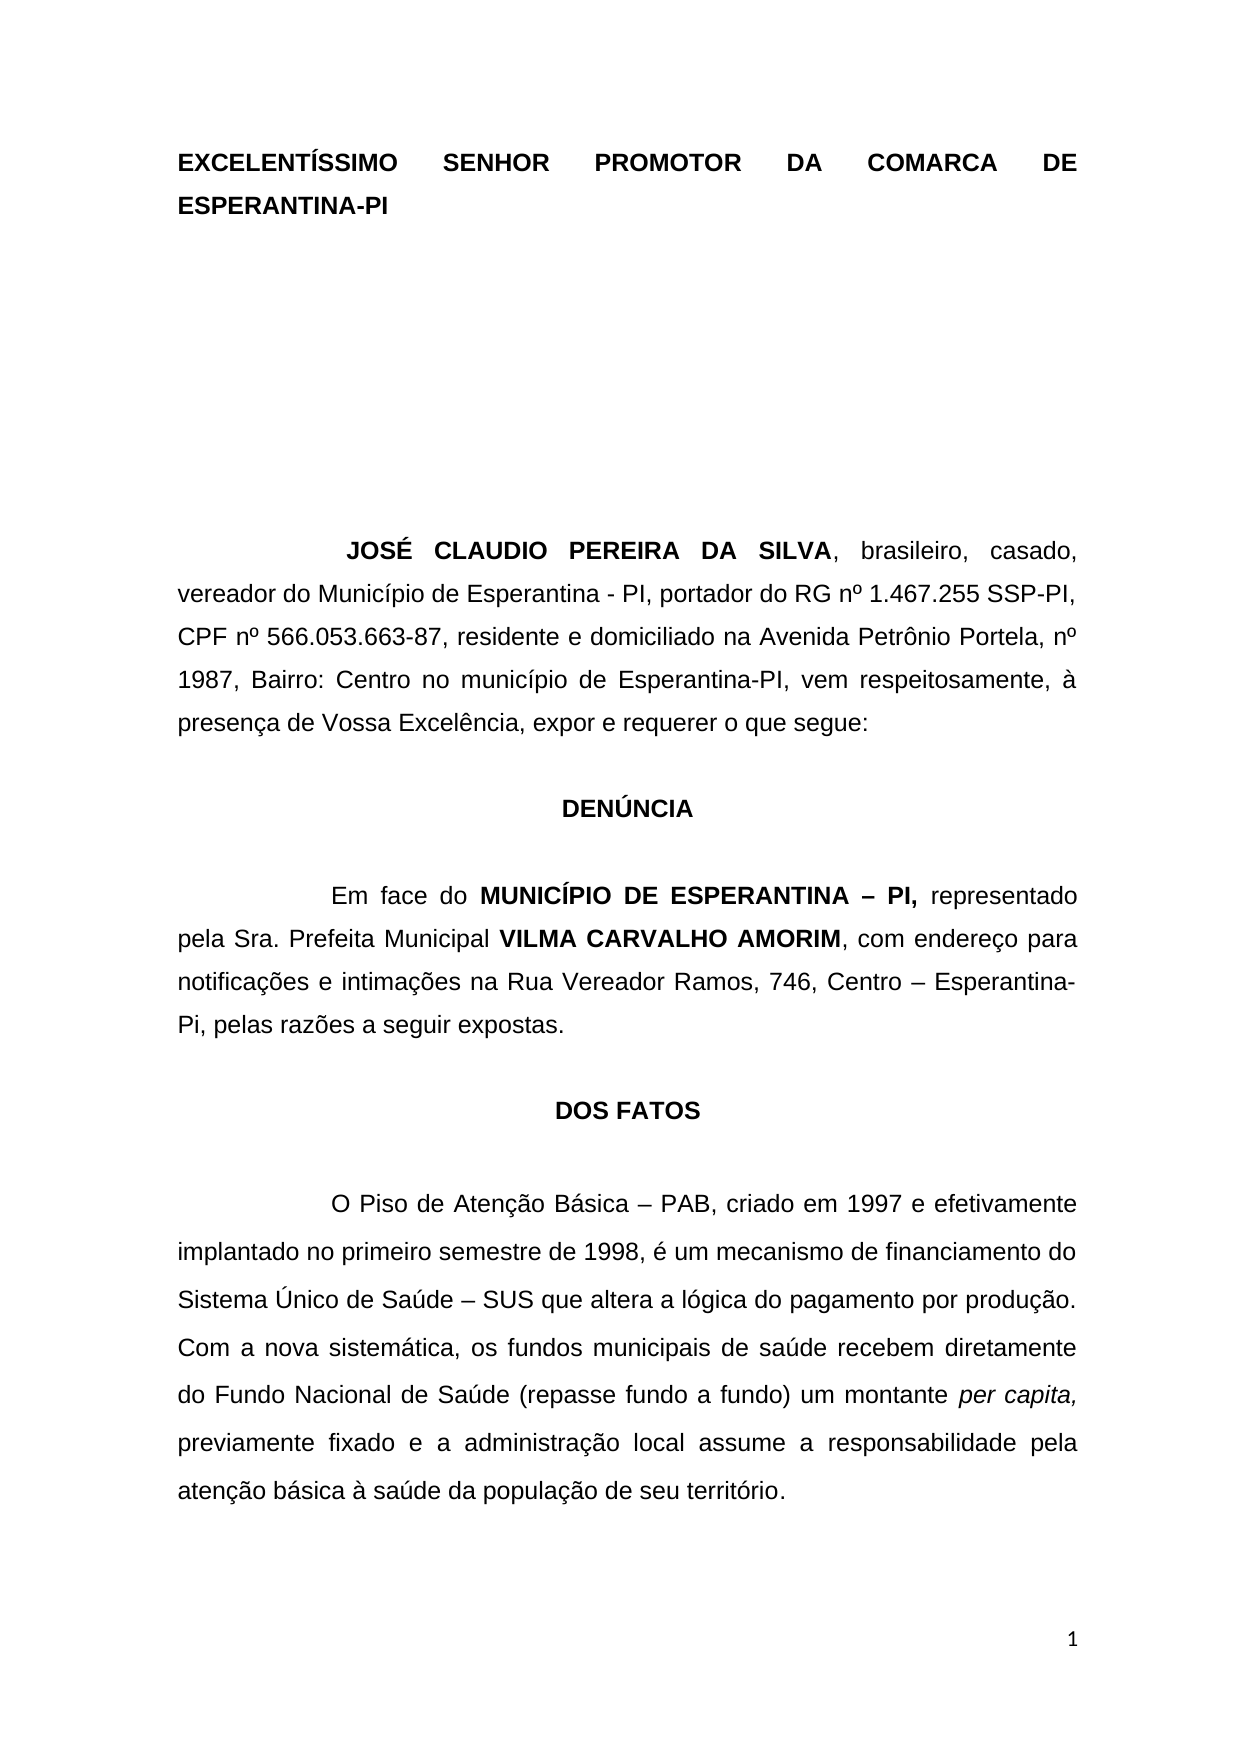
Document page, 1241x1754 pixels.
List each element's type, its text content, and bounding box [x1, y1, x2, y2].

text DOS FATOS [177, 1096, 1078, 1125]
text JOSÉ CLAUDIO PEREIRA DA SILVA, brasileiro, casado, vereador do Município de Esperantina - PI, portador do RG nº 1.467.255 SSP-PI, CPF nº 566.053.663-87, residente e domiciliado na Avenida Petrônio Portela, nº 1987, Bairro: Centro no município de Esperantina-PI, vem respeitosamente, à presença de Vossa Excelência, expor e requerer o que segue: [177, 536, 1078, 737]
text DENÚNCIA [177, 794, 1078, 823]
text EXCELENTÍSSIMO SENHOR PROMOTOR DA COMARCA DE ESPERANTINA-PI [177, 148, 1078, 219]
text O Piso de Atenção Básica – PAB, criado em 1997 e efetivamente implantado no primeiro semestre de 1998, é um mecanismo de financiamento do Sistema Único de Saúde – SUS que altera a lógica do pagamento por produção. Com a nova sistemática, os fundos municipais de saúde recebem diretamente do Fundo Nacional de Saúde (repasse fundo a fundo) um montante per capita, previamente fixado e a administração local assume a responsabilidade pela atenção básica à saúde da população de seu território. [177, 1189, 1078, 1505]
text Em face do MUNICÍPIO DE ESPERANTINA – PI, representado pela Sra. Prefeita Municipal VILMA CARVALHO AMORIM, com endereço para notificações e intimações na Rua Vereador Ramos, 746, Centro – Esperantina-Pi, pelas razões a seguir expostas. [177, 881, 1078, 1039]
